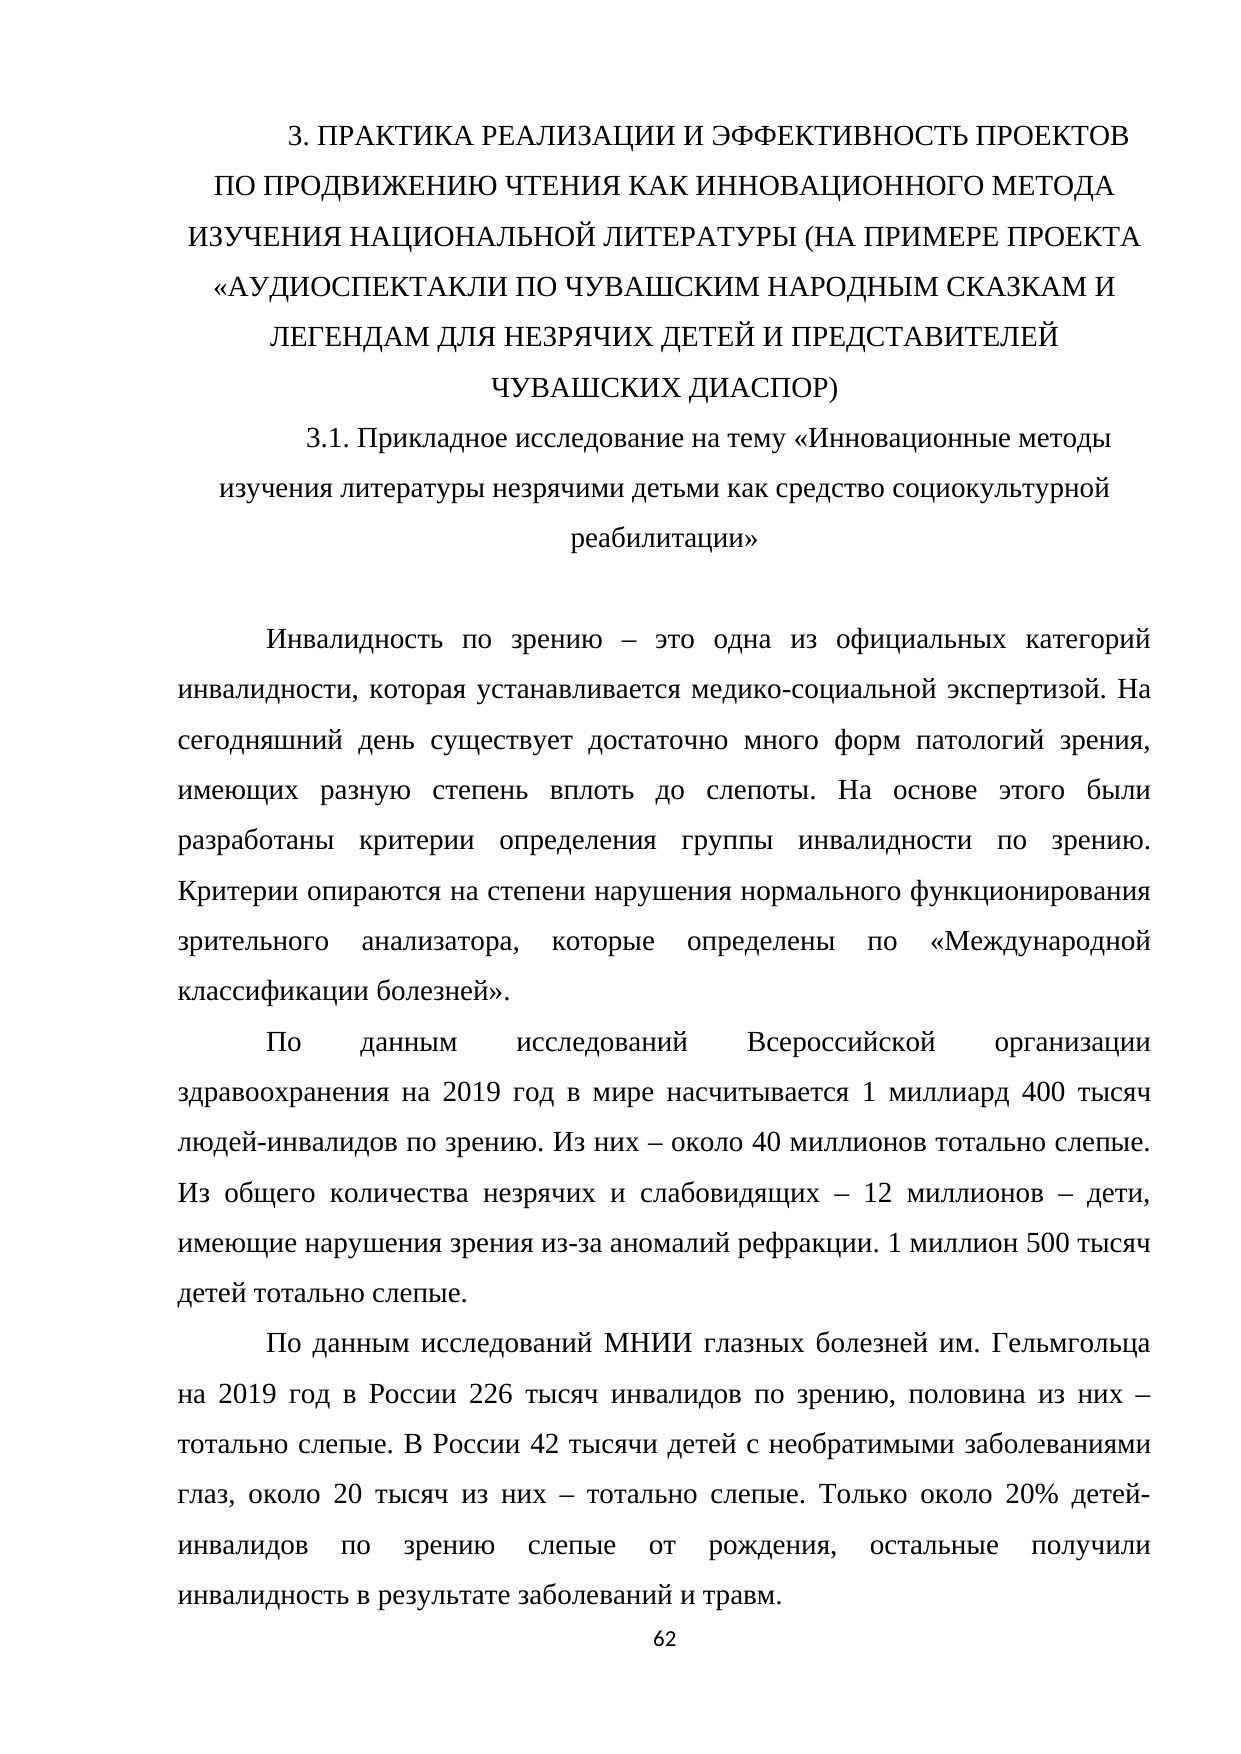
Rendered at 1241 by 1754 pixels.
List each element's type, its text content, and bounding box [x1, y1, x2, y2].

text Инвалидность по зрению – это одна из официальных категорий инвалидности, которая устанавливается медико-социальной экспертизой. На сегодняшний день существует достаточно много форм патологий зрения, имеющих разную степень вплоть до слепоты. На основе этого были разработаны критерии определения группы инвалидности по зрению. Критерии опираются на степени нарушения нормального функционирования зрительного анализатора, которые определены по «Международной классификации болезней». [177, 621, 1152, 1007]
text 3.1. Прикладное исследование на тему «Инновационные методы изучения литературы незрячими детьми как средство социокультурной реабилитации» [177, 420, 1152, 554]
text По данным исследований Всероссийской организации здравоохранения на 2019 год в мире насчитывается 1 миллиард 400 тысяч людей-инвалидов по зрению. Из них – около 40 миллионов тотально слепые. Из общего количества незрячих и слабовидящих – 12 миллионов – дети, имеющие нарушения зрения из-за аномалий рефракции. 1 миллион 500 тысяч детей тотально слепые. [177, 1024, 1152, 1309]
text По данным исследований МНИИ глазных болезней им. Гельмгольца на 2019 год в России 226 тысяч инвалидов по зрению, половина из них – тотально слепые. В России 42 тысячи детей с необратимыми заболеваниями глаз, около 20 тысяч из них – тотально слепые. Только около 20% детей-инвалидов по зрению слепые от рождения, остальные получили инвалидность в результате заболеваний и травм. [177, 1326, 1152, 1611]
text 3. ПРАКТИКА РЕАЛИЗАЦИИ И ЭФФЕКТИВНОСТЬ ПРОЕКТОВ ПО ПРОДВИЖЕНИЮ ЧТЕНИЯ КАК ИННОВАЦИОННОГО МЕТОДА ИЗУЧЕНИЯ НАЦИОНАЛЬНОЙ ЛИТЕРАТУРЫ (НА ПРИМЕРЕ ПРОЕКТА «АУДИОСПЕКТАКЛИ ПО ЧУВАШСКИМ НАРОДНЫМ СКАЗКАМ И ЛЕГЕНДАМ ДЛЯ НЕЗРЯЧИХ ДЕТЕЙ И ПРЕДСТАВИТЕЛЕЙ ЧУВАШСКИХ ДИАСПОР) [177, 118, 1152, 403]
